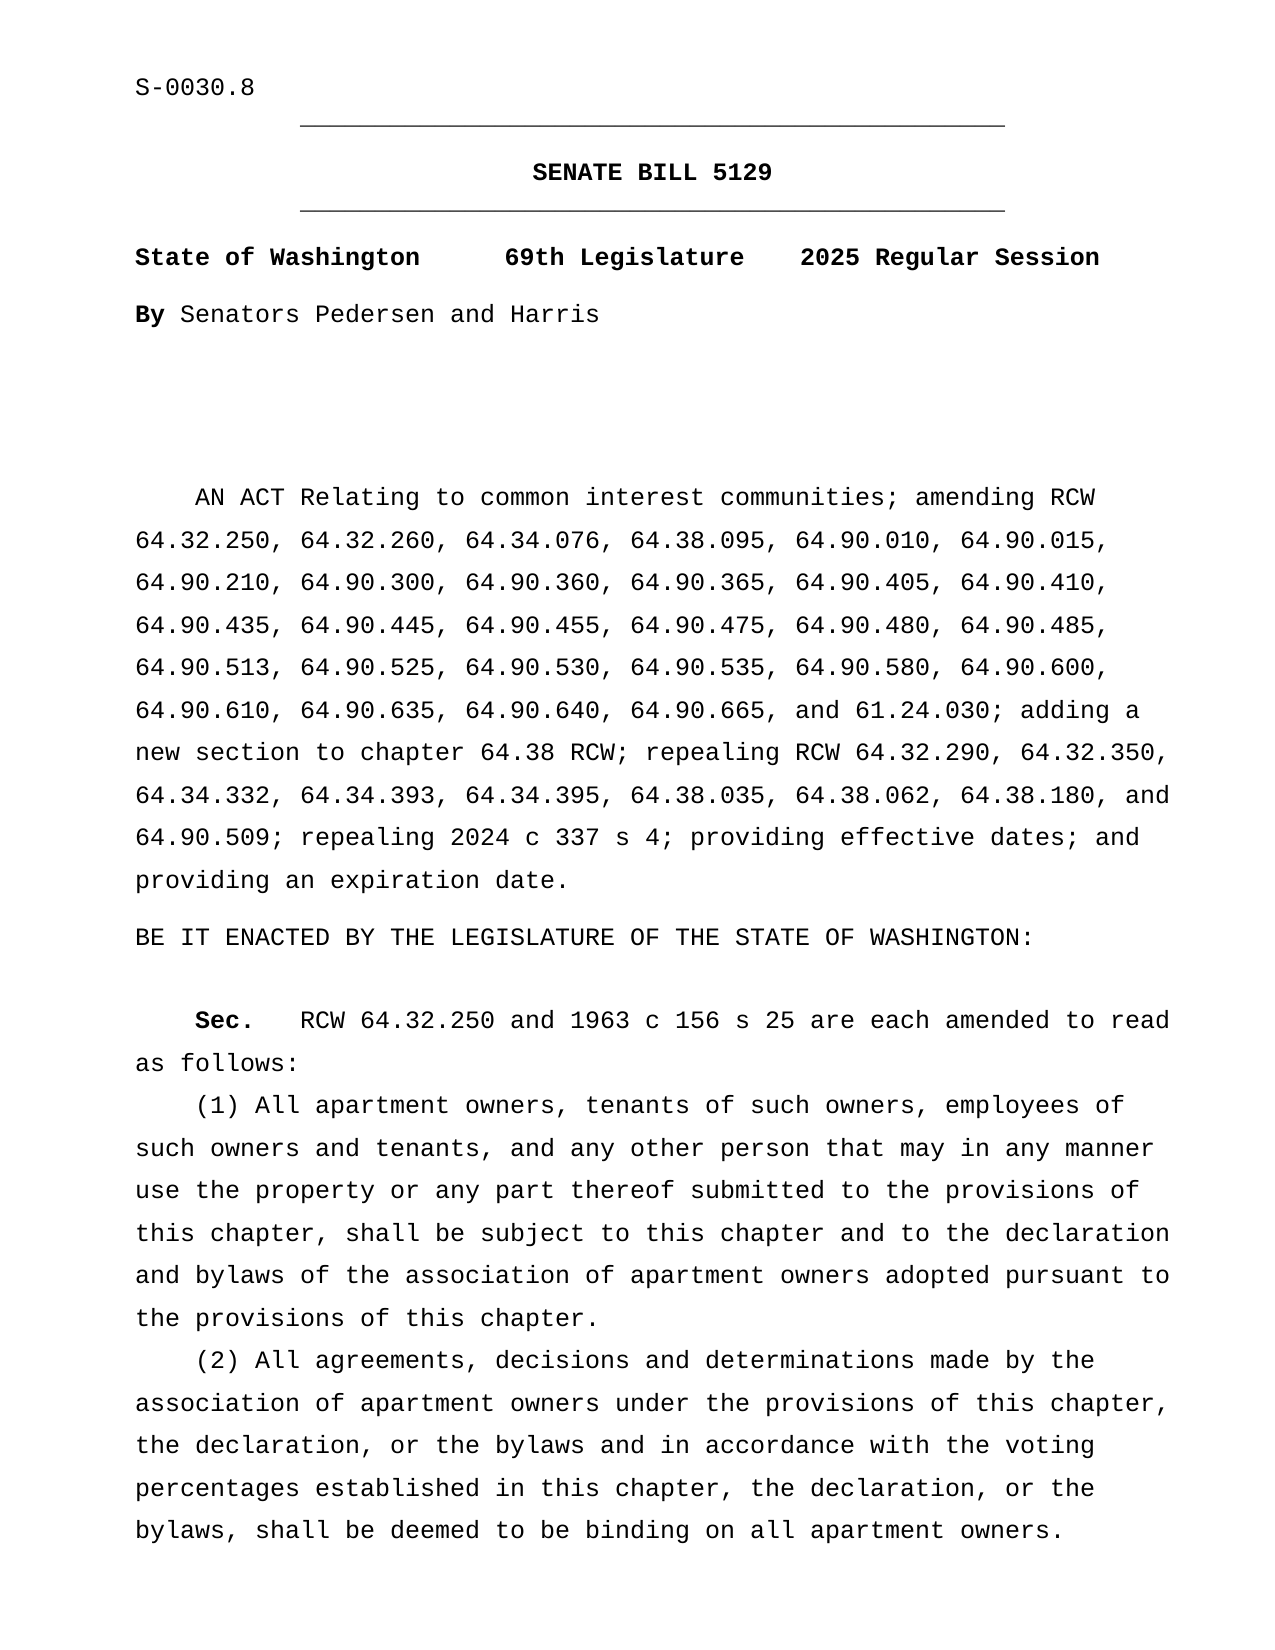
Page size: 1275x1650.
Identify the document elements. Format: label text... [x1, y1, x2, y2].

text State of Washington 69th Legislature 2025 Regular Session [135, 245, 1170, 273]
text S-0030.8 [135, 75, 1170, 103]
text Sec. RCW 64.32.250 and 1963 c 156 s 25 are each amended to read as follows: [135, 995, 1170, 1080]
text _______________________________________________ [135, 188, 1170, 217]
text (1) All apartment owners, tenants of such owners, employees of such owners and tenants, and any other person that may in any manner use the property or any part thereof submitted to the provisions of this chapter, shall be subject to this chapter and to the declaration and bylaws of the association of apartment owners adopted pursuant to the provisions of this chapter. [135, 1080, 1170, 1335]
text By Senators Pedersen and Harris [135, 302, 1170, 330]
text (2) All agreements, decisions and determinations made by the association of apartment owners under the provisions of this chapter, the declaration, or the bylaws and in accordance with the voting percentages established in this chapter, the declaration, or the bylaws, shall be deemed to be binding on all apartment owners. [135, 1335, 1170, 1547]
text BE IT ENACTED BY THE LEGISLATURE OF THE STATE OF WASHINGTON: [135, 925, 1170, 953]
text _______________________________________________ [135, 103, 1170, 132]
text AN ACT Relating to common interest communities; amending RCW 64.32.250, 64.32.260, 64.34.076, 64.38.095, 64.90.010, 64.90.015, 64.90.210, 64.90.300, 64.90.360, 64.90.365, 64.90.405, 64.90.410, 64.90.435, 64.90.445, 64.90.455, 64.90.475, 64.90.480, 64.90.485, 64.90.513, 64.90.525, 64.90.530, 64.90.535, 64.90.580, 64.90.600, 64.90.610, 64.90.635, 64.90.640, 64.90.665, and 61.24.030; adding a new section to chapter 64.38 RCW; repealing RCW 64.32.290, 64.32.350, 64.34.332, 64.34.393, 64.34.395, 64.38.035, 64.38.062, 64.38.180, and 64.90.509; repealing 2024 c 337 s 4; providing effective dates; and providing an expiration date. [135, 472, 1170, 897]
text SENATE BILL 5129 [135, 160, 1170, 188]
